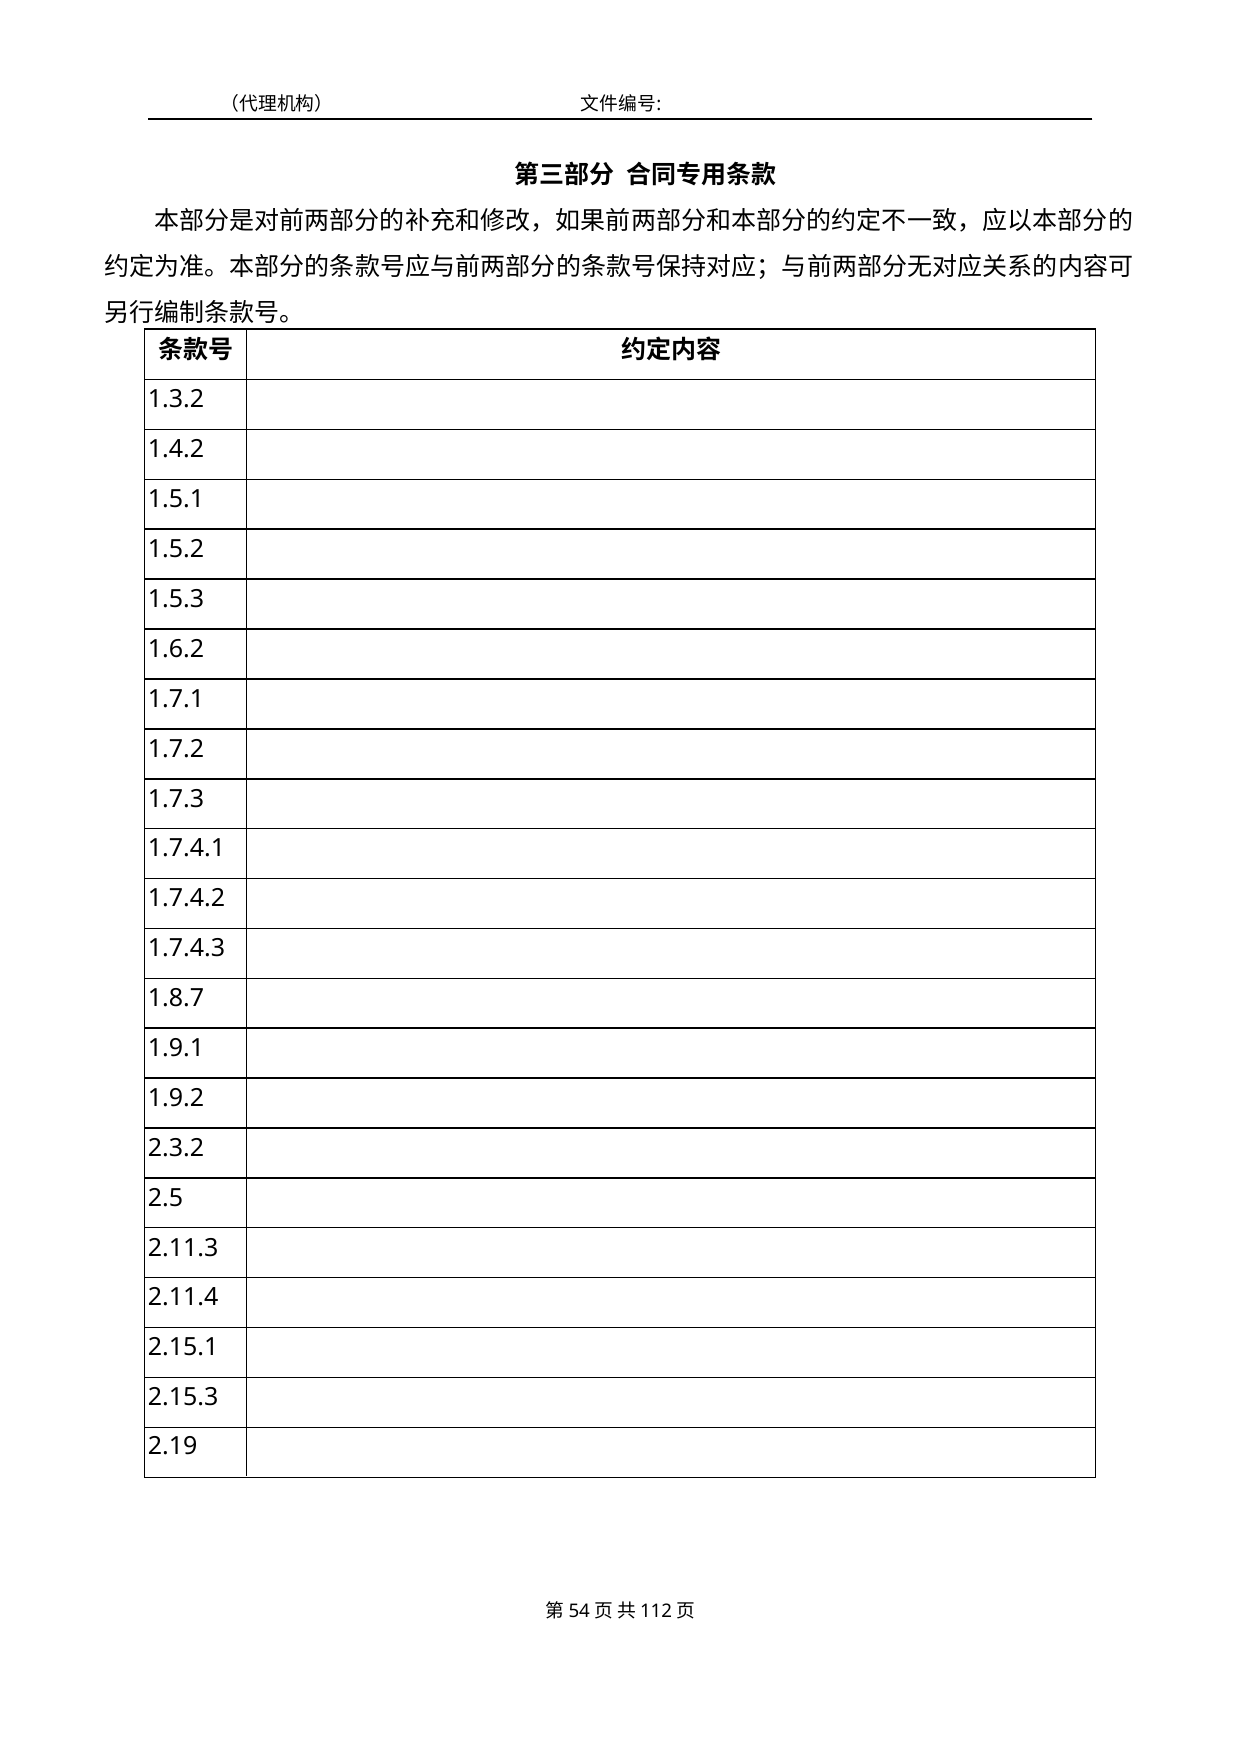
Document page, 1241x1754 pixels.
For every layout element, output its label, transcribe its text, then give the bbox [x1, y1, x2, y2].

table_cell [247, 1029, 1095, 1077]
text 本部分是对前两部分的补充和修改，如果前两部分和本部分的约定不一致，应以本部分的约定为准。本部分的条款号应与前两部分的条款号保持对应；与前两部分无对应关系的内容可另行编制条款号。 [104, 191, 1136, 328]
table_cell 1.8.7 [145, 979, 246, 1027]
table_cell 1.7.2 [145, 730, 246, 778]
table_cell [247, 1228, 1095, 1277]
table_cell 1.9.2 [145, 1079, 246, 1127]
table_cell [247, 879, 1095, 927]
table_cell [247, 829, 1095, 878]
table_cell 1.7.4.1 [145, 829, 246, 878]
table_cell [247, 1278, 1095, 1327]
table_cell 2.15.3 [145, 1378, 246, 1426]
table_cell 2.15.1 [145, 1328, 246, 1377]
table_cell [247, 630, 1095, 678]
table_cell 1.4.2 [145, 430, 246, 478]
text 第三部分 合同专用条款 [148, 145, 1092, 191]
table_cell 1.6.2 [145, 630, 246, 678]
table_cell [247, 1079, 1095, 1127]
table_cell 2.11.3 [145, 1228, 246, 1277]
table_cell 1.7.4.3 [145, 929, 246, 977]
table_cell [247, 380, 1095, 428]
table_cell 1.3.2 [145, 380, 246, 428]
table_cell 1.9.1 [145, 1029, 246, 1077]
table_cell 1.7.3 [145, 780, 246, 828]
table_cell [247, 580, 1095, 628]
table_cell 1.7.1 [145, 680, 246, 728]
table_cell 2.19 [145, 1428, 246, 1476]
table_cell [247, 530, 1095, 578]
table_cell [247, 1129, 1095, 1177]
table_cell [247, 1179, 1095, 1227]
table_cell 1.5.1 [145, 480, 246, 528]
table_cell 1.5.3 [145, 580, 246, 628]
table_cell 2.11.4 [145, 1278, 246, 1327]
table_cell 1.5.2 [145, 530, 246, 578]
table_cell [247, 929, 1095, 977]
table_header 条款号 [145, 330, 246, 379]
table_cell [247, 480, 1095, 528]
table_cell [247, 730, 1095, 778]
table_cell [247, 1378, 1095, 1426]
table_cell 1.7.4.2 [145, 879, 246, 927]
table_cell [247, 1428, 1095, 1476]
table_cell [247, 1328, 1095, 1377]
table_cell 2.3.2 [145, 1129, 246, 1177]
table_cell [247, 780, 1095, 828]
table_cell [247, 979, 1095, 1027]
table_header 约定内容 [247, 330, 1095, 379]
table_cell [247, 680, 1095, 728]
table_cell [247, 430, 1095, 478]
table_cell 2.5 [145, 1179, 246, 1227]
